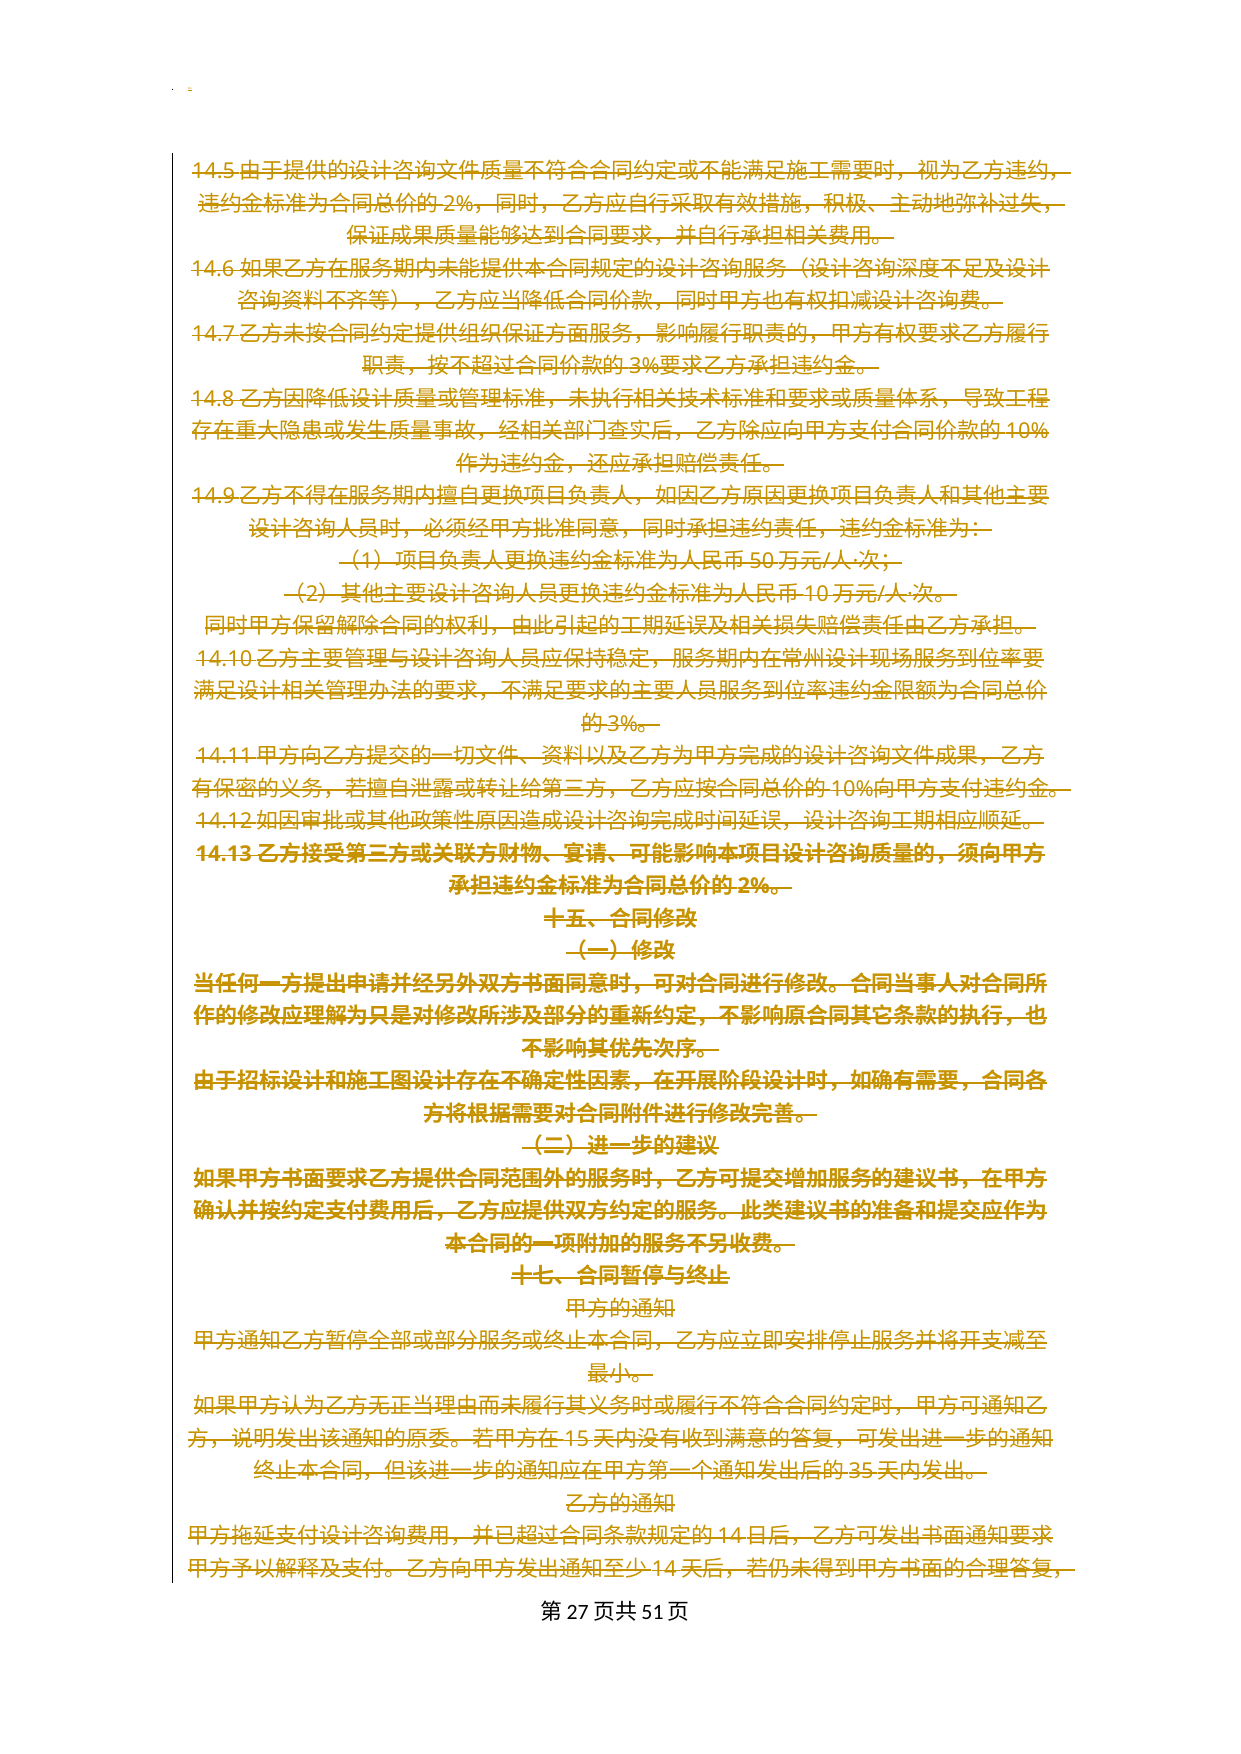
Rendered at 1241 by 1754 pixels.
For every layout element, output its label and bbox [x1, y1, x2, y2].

picture [240, 694, 1030, 757]
picture [351, 1075, 357, 1082]
picture [878, 814, 888, 822]
picture [881, 1173, 889, 1179]
picture [405, 617, 419, 627]
picture [240, 499, 1030, 627]
picture [240, 1181, 1030, 1212]
picture [433, 620, 442, 627]
picture [500, 812, 516, 822]
picture [878, 749, 888, 757]
picture [240, 824, 1030, 855]
picture [377, 685, 383, 692]
picture [591, 1073, 597, 1082]
picture [633, 791, 648, 795]
picture [789, 1008, 795, 1017]
picture [820, 617, 824, 627]
picture [599, 1073, 605, 1082]
picture [706, 848, 713, 854]
picture [484, 652, 494, 659]
picture [765, 750, 773, 757]
picture [985, 682, 999, 692]
picture [352, 791, 362, 795]
picture [569, 976, 583, 984]
picture [749, 653, 756, 659]
picture [947, 1010, 955, 1017]
picture [722, 791, 732, 795]
picture [240, 856, 1030, 984]
picture [773, 1010, 780, 1017]
picture [374, 1009, 384, 1014]
picture [791, 750, 800, 757]
picture [946, 687, 955, 692]
picture [608, 620, 617, 627]
picture [1007, 976, 1021, 984]
picture [240, 1084, 1030, 1179]
picture [482, 1171, 496, 1179]
picture [940, 750, 948, 757]
picture [880, 650, 887, 659]
picture [923, 848, 931, 854]
picture [677, 815, 685, 822]
picture [897, 750, 906, 757]
picture [744, 846, 750, 854]
picture [896, 682, 900, 692]
picture [769, 1173, 780, 1179]
picture [242, 652, 248, 660]
picture [240, 629, 1030, 660]
picture [459, 661, 469, 665]
picture [240, 1019, 1030, 1082]
picture [877, 783, 891, 789]
picture [420, 750, 429, 757]
picture [814, 783, 823, 789]
picture [422, 685, 431, 692]
picture [637, 814, 647, 822]
picture [481, 750, 490, 757]
picture [984, 849, 996, 854]
picture [614, 747, 624, 757]
picture [281, 812, 297, 822]
picture [715, 617, 725, 627]
picture [401, 1073, 408, 1080]
picture [529, 1008, 538, 1017]
picture [304, 750, 318, 757]
picture [240, 986, 1030, 1017]
picture [457, 618, 464, 627]
picture [240, 791, 1030, 822]
picture [267, 783, 276, 789]
picture [1007, 1073, 1021, 1082]
picture [663, 1205, 671, 1212]
picture [859, 848, 866, 854]
picture [467, 748, 472, 757]
picture [240, 1214, 1030, 1288]
picture [722, 976, 736, 984]
picture [597, 1010, 605, 1017]
picture [742, 780, 756, 789]
picture [240, 759, 1030, 790]
picture [260, 661, 275, 665]
picture [525, 1170, 539, 1179]
picture [269, 814, 275, 822]
picture [240, 661, 1030, 692]
picture [240, 848, 247, 855]
picture [860, 1205, 868, 1212]
picture [875, 976, 889, 984]
picture [548, 682, 560, 687]
picture [681, 752, 690, 757]
picture [619, 685, 628, 692]
picture [525, 1181, 539, 1185]
picture [575, 1173, 583, 1179]
picture [832, 1008, 846, 1017]
picture [546, 815, 554, 822]
picture [240, 781, 246, 788]
picture [571, 1076, 578, 1082]
picture [846, 782, 852, 790]
